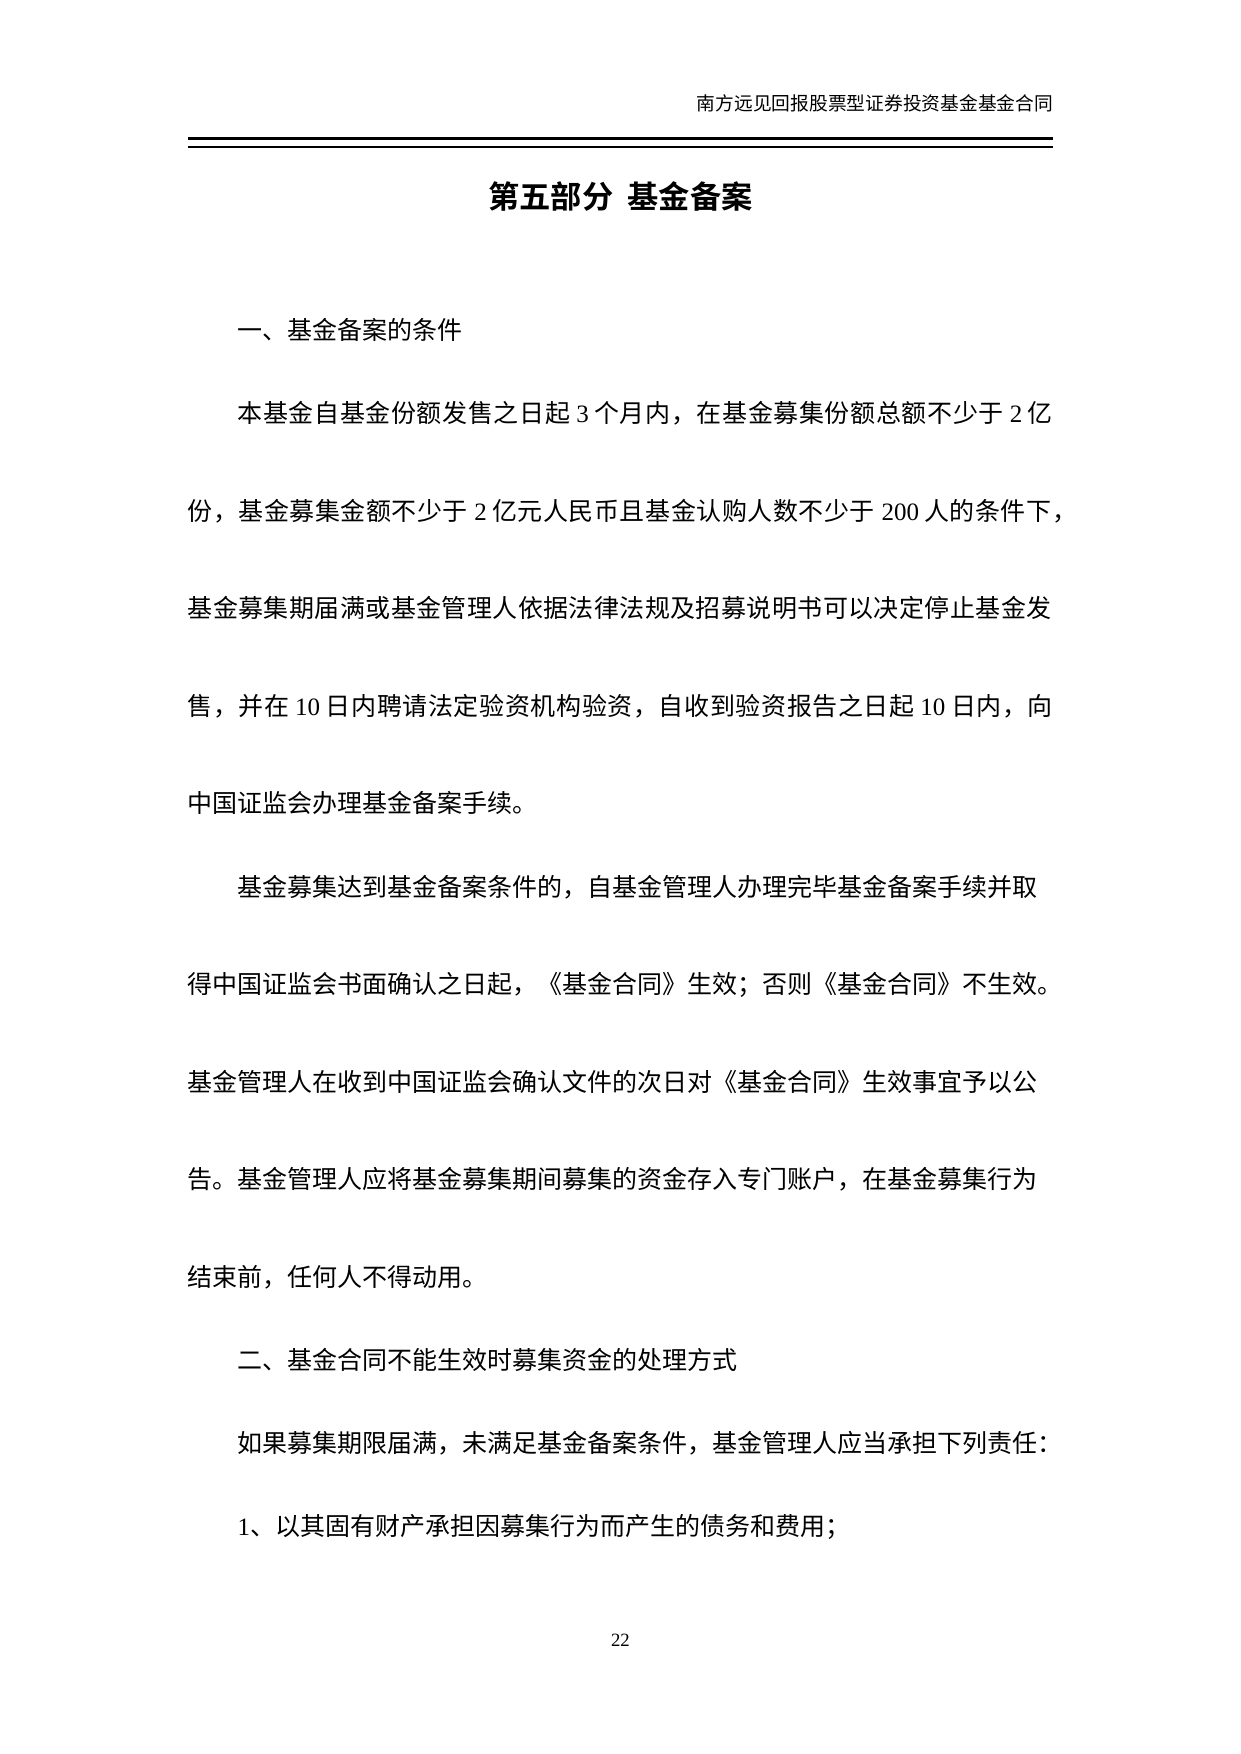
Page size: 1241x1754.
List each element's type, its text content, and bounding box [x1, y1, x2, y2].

text 一、基金备案的条件 [187, 296, 1053, 361]
text 本基金自基金份额发售之日起3个月内，在基金募集份额总额不少于2亿份，基金募集金额不少于2亿元人民币且基金认购人数不少于200人的条件下，基金募集期届满或基金管理人依据法律法规及招募说明书可以决定停止基金发售，并在10日内聘请法定验资机构验资，自收到验资报告之日起10日内，向中国证监会办理基金备案手续。 [187, 379, 1053, 834]
text 如果募集期限届满，未满足基金备案条件，基金管理人应当承担下列责任： [187, 1409, 1053, 1474]
text 1、以其固有财产承担因募集行为而产生的债务和费用； [187, 1492, 1053, 1557]
text 基金募集达到基金备案条件的，自基金管理人办理完毕基金备案手续并取得中国证监会书面确认之日起，《基金合同》生效；否则《基金合同》不生效。基金管理人在收到中国证监会确认文件的次日对《基金合同》生效事宜予以公告。基金管理人应将基金募集期间募集的资金存入专门账户，在基金募集行为结束前，任何人不得动用。 [187, 853, 1053, 1308]
subtitle 第五部分 基金备案 [187, 162, 1053, 227]
text 二、基金合同不能生效时募集资金的处理方式 [187, 1326, 1053, 1391]
